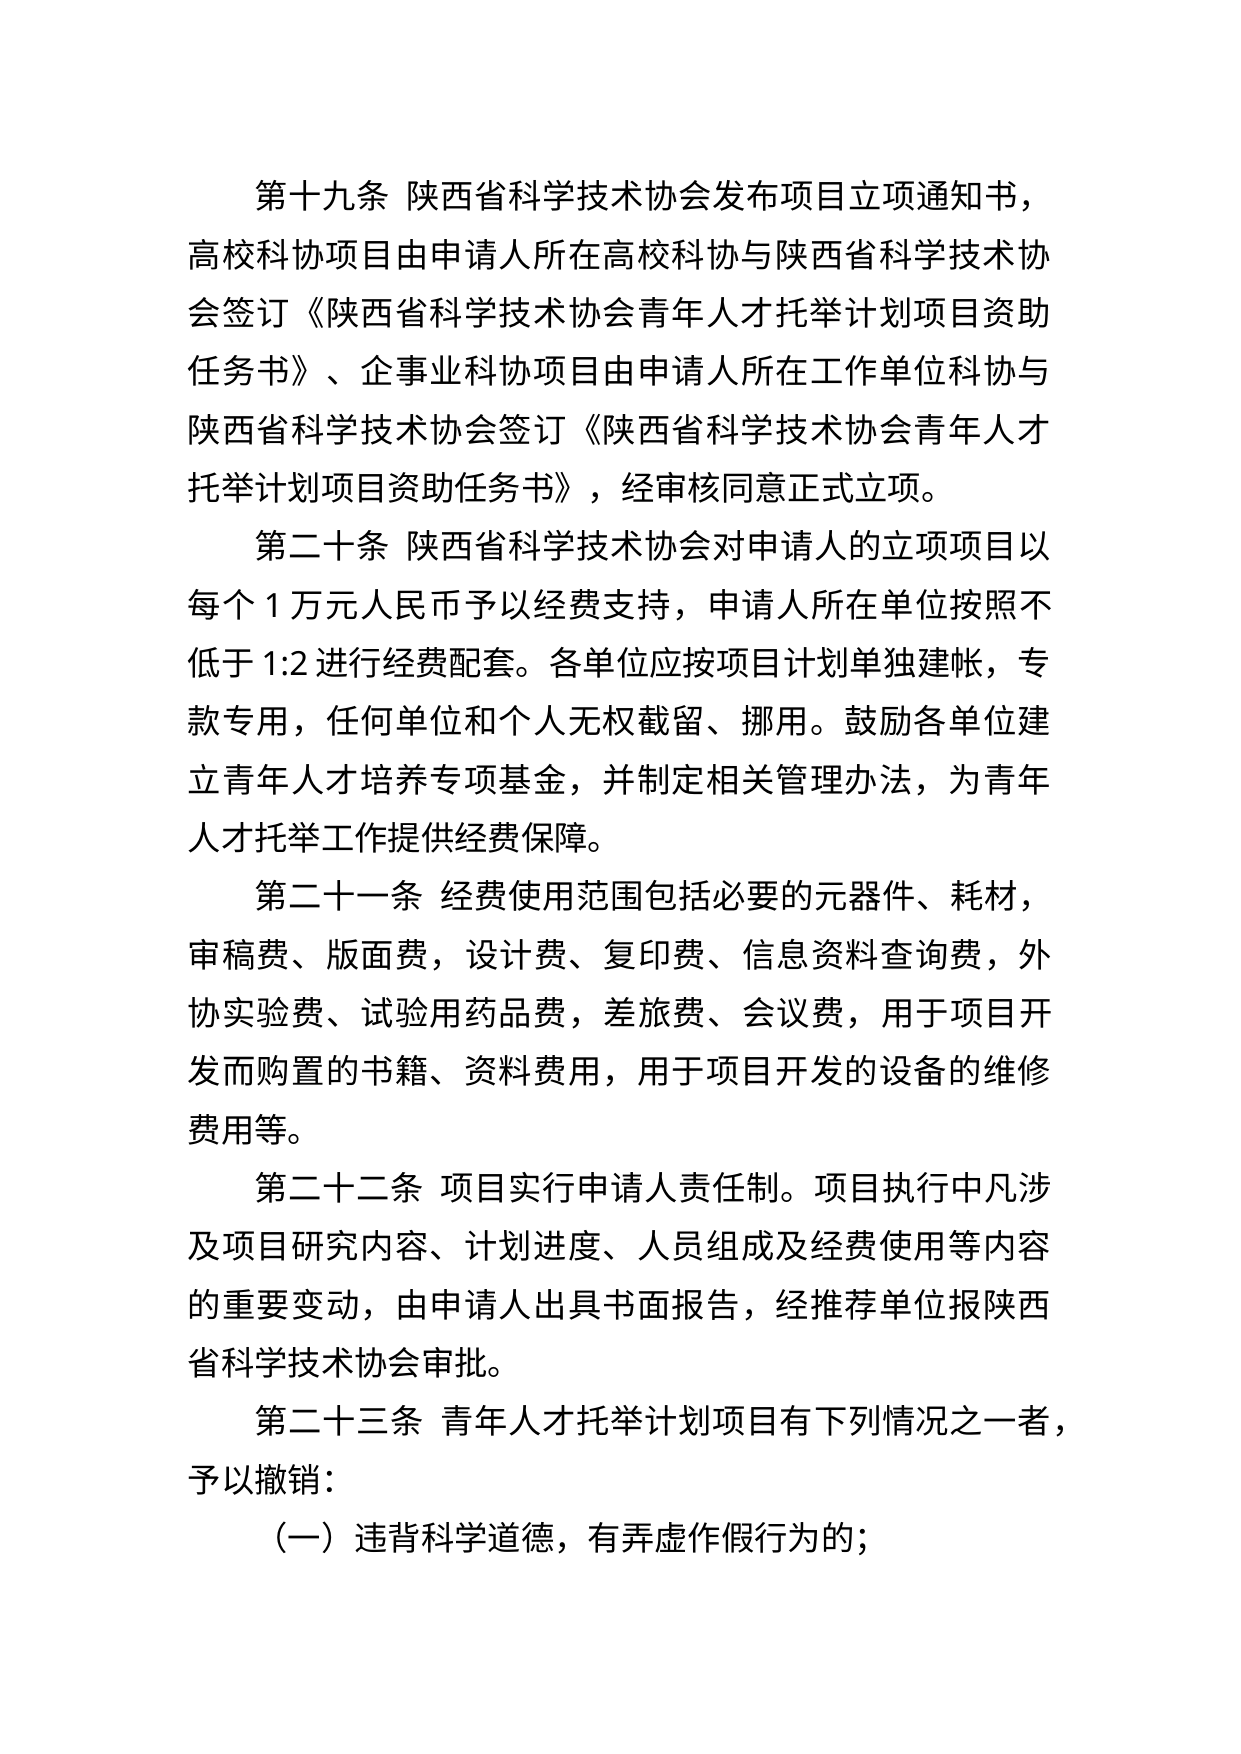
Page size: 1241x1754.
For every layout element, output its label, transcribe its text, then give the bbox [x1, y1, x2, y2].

text 第十九条 陕西省科学技术协会发布项目立项通知书，高校科协项目由申请人所在高校科协与陕西省科学技术协会签订《陕西省科学技术协会青年人才托举计划项目资助任务书》、企事业科协项目由申请人所在工作单位科协与陕西省科学技术协会签订《陕西省科学技术协会青年人才托举计划项目资助任务书》，经审核同意正式立项。 [187, 162, 1053, 512]
text 第二十二条 项目实行申请人责任制。项目执行中凡涉及项目研究内容、计划进度、人员组成及经费使用等内容的重要变动，由申请人出具书面报告，经推荐单位报陕西省科学技术协会审批。 [187, 1154, 1053, 1387]
text 第二十一条 经费使用范围包括必要的元器件、耗材，审稿费、版面费，设计费、复印费、信息资料查询费，外协实验费、试验用药品费，差旅费、会议费，用于项目开发而购置的书籍、资料费用，用于项目开发的设备的维修费用等。 [187, 862, 1053, 1154]
text 第二十三条 青年人才托举计划项目有下列情况之一者，予以撤销： [187, 1387, 1053, 1504]
text 第二十条 陕西省科学技术协会对申请人的立项项目以每个1万元人民币予以经费支持，申请人所在单位按照不低于1:2进行经费配套。各单位应按项目计划单独建帐，专款专用，任何单位和个人无权截留、挪用。鼓励各单位建立青年人才培养专项基金，并制定相关管理办法，为青年人才托举工作提供经费保障。 [187, 512, 1053, 862]
text （一）违背科学道德，有弄虚作假行为的； [187, 1504, 1053, 1562]
